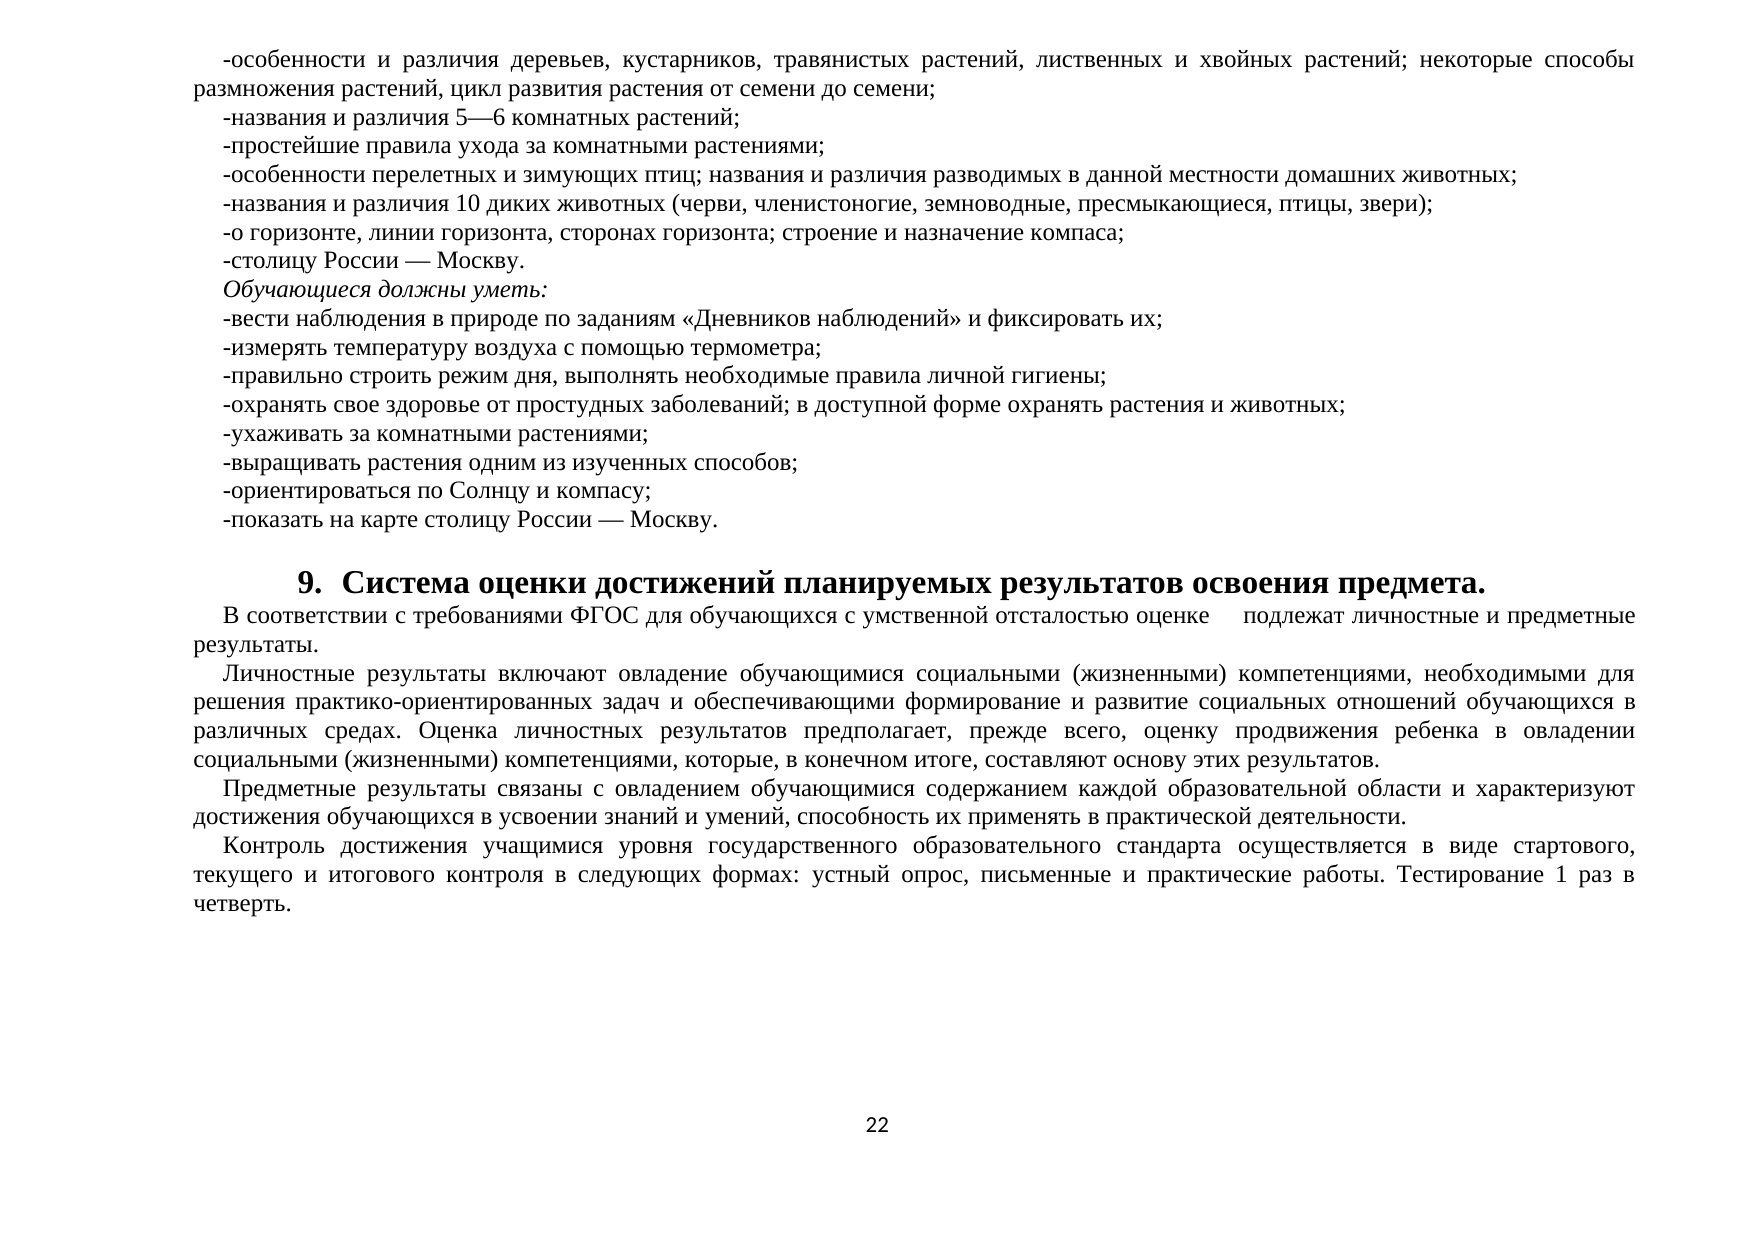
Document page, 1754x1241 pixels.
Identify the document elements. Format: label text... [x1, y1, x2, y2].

text -вести наблюдения в природе по заданиям «Дневников наблюдений» и фиксировать их; [193, 303, 1636, 332]
text -измерять температуру воздуха с помощью термометра; [193, 332, 1636, 361]
text -простейшие правила ухода за комнатными растениями; [193, 131, 1636, 159]
text -выращивать растения одним из изученных способов; [193, 447, 1636, 476]
text -правильно строить режим дня, выполнять необходимые правила личной гигиены; [193, 361, 1636, 389]
text -особенности и различия деревьев, кустарников, травянистых растений, лиственных и хвойных растений; некоторые способы размножения растений, цикл развития растения от семени до семени; [193, 44, 1636, 102]
text Предметные результаты связаны с овладением обучающимися содержанием каждой образовательной области и характеризуют достижения обучающихся в усвоении знаний и умений, способность их применять в практической деятельности. [193, 773, 1636, 830]
text -названия и различия 5—6 комнатных растений; [193, 102, 1636, 131]
text -показать на карте столицу России — Москву. [193, 504, 1636, 533]
list Система оценки достижений планируемых результатов освоения предмета. [118, 562, 1636, 600]
text -особенности перелетных и зимующих птиц; названия и различия разводимых в данной местности домашних животных; [193, 159, 1636, 188]
text -названия и различия 10 диких животных (черви, членистоногие, земноводные, пресмыкающиеся, птицы, звери); [193, 188, 1636, 217]
text В соответствии с требованиями ФГОС для обучающихся с умственной отсталостью оценке подлежат личностные и предметные результаты. [193, 600, 1636, 658]
text -столицу России — Москву. [193, 246, 1636, 274]
text -ухаживать за комнатными растениями; [193, 418, 1636, 447]
text Контроль достижения учащимися уровня государственного образовательного стандарта осуществляется в виде стартового, текущего и итогового контроля в следующих формах: устный опрос, письменные и практические работы. Тестирование 1 раз в четверть. [193, 830, 1636, 916]
text -ориентироваться по Солнцу и компасу; [193, 476, 1636, 504]
text Обучающиеся должны уметь: [193, 274, 1636, 303]
text Личностные результаты включают овладение обучающимися социальными (жизненными) компетенциями, необходимыми для решения практико-ориентированных задач и обеспечивающими формирование и развитие социальных отношений обучающихся в различных средах. Оценка личностных результатов предполагает, прежде всего, оценку продвижения ребенка в овладении социальными (жизненными) компетенциями, которые, в конечном итоге, составляют основу этих результатов. [193, 658, 1636, 773]
text -охранять свое здоровье от простудных заболеваний; в доступной форме охранять растения и животных; [193, 389, 1636, 418]
text -о горизонте, линии горизонта, сторонах горизонта; строение и назначение компаса; [193, 217, 1636, 246]
